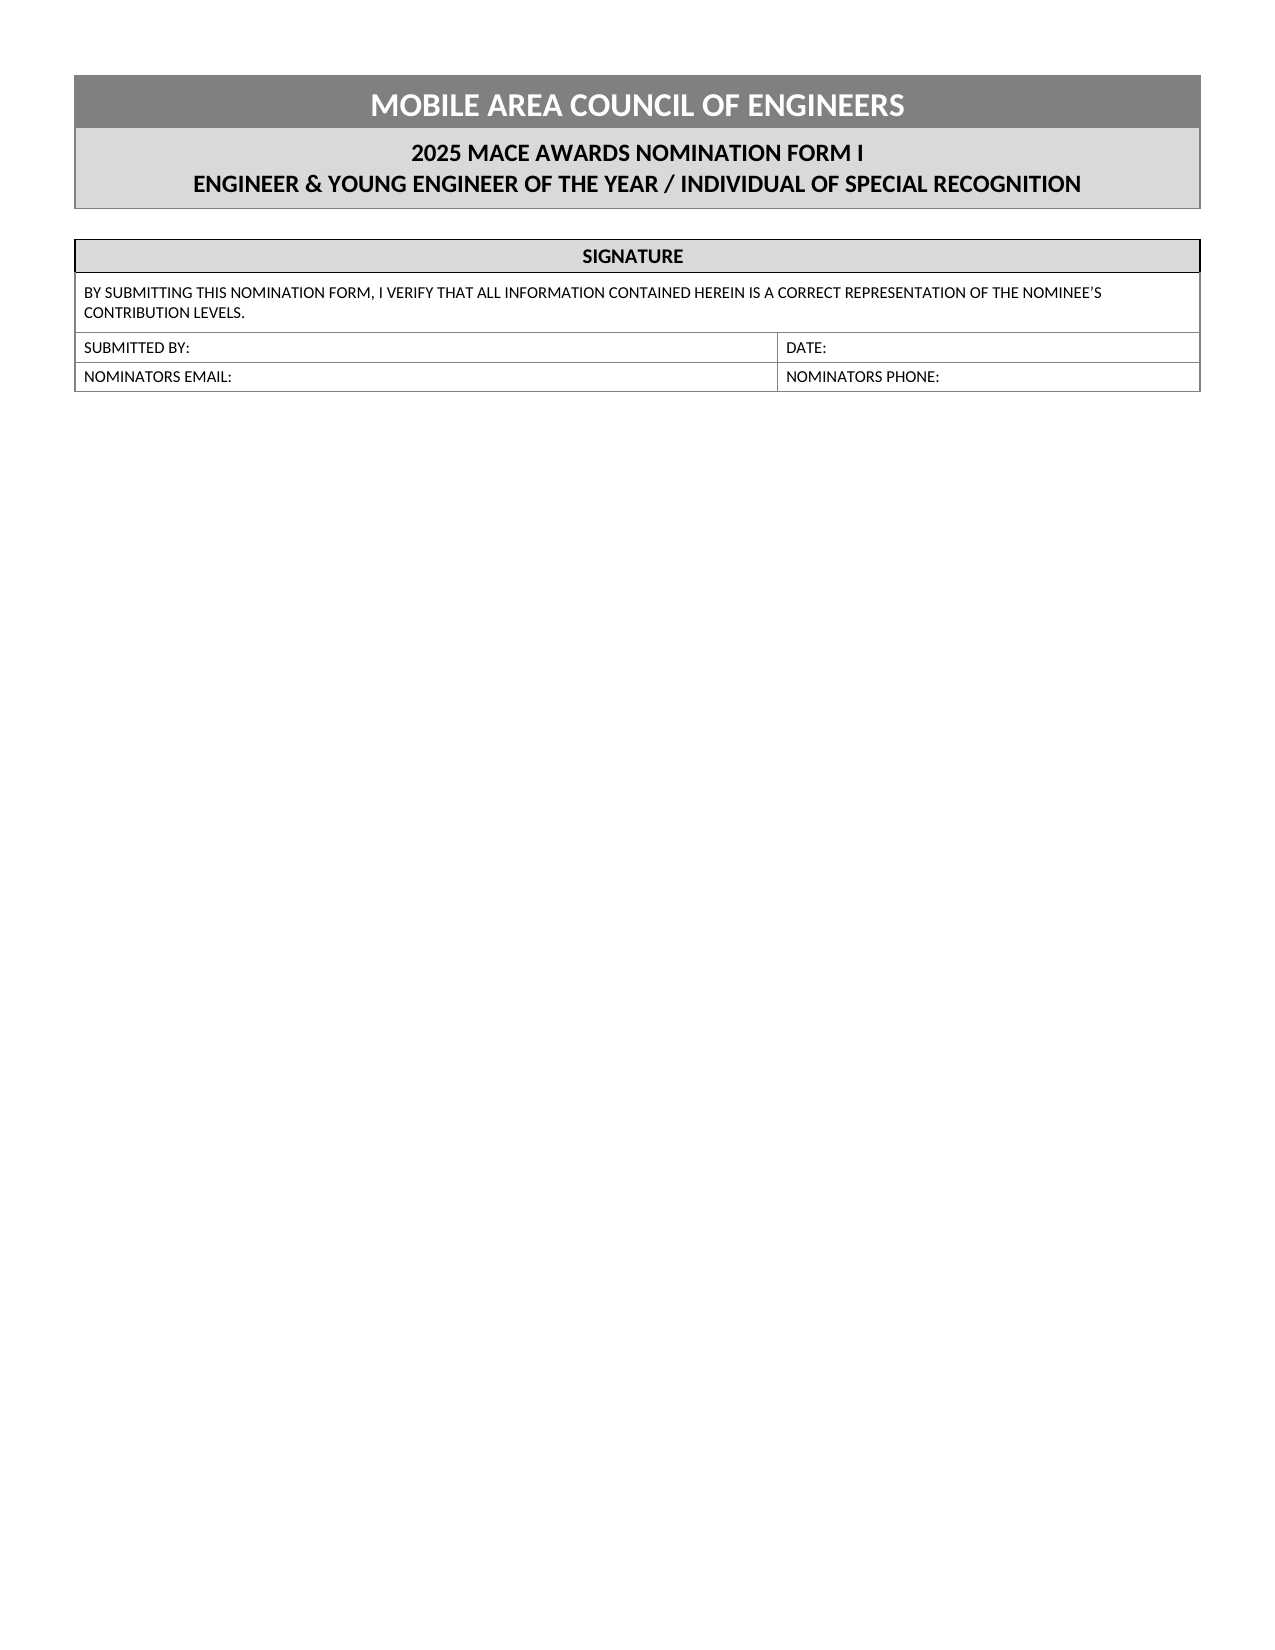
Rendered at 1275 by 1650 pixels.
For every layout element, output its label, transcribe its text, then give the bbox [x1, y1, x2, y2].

table_header MOBILE AREA COUNCIL OF ENGINEERS [76, 76, 1199, 127]
table_cell SUBMITTED BY: [76, 333, 777, 362]
table_cell Nominators email: [76, 363, 777, 391]
table_header SIGNATURE [76, 240, 1199, 272]
table_cell By submitting this nomination form, I verify that all information contained herein is a correct representation of the nominee’s contribution levels. [76, 273, 1199, 332]
table_cell 2025 MACE AWARDS NOMINATION FORM I ENGINEER & YOUNG ENGINEER OF THE YEAR / INDIVIDUAL OF SPECIAL RECOGNITION [76, 128, 1199, 208]
table_cell Nominators phone: [778, 363, 1199, 391]
table_cell DATE: [778, 333, 1199, 362]
